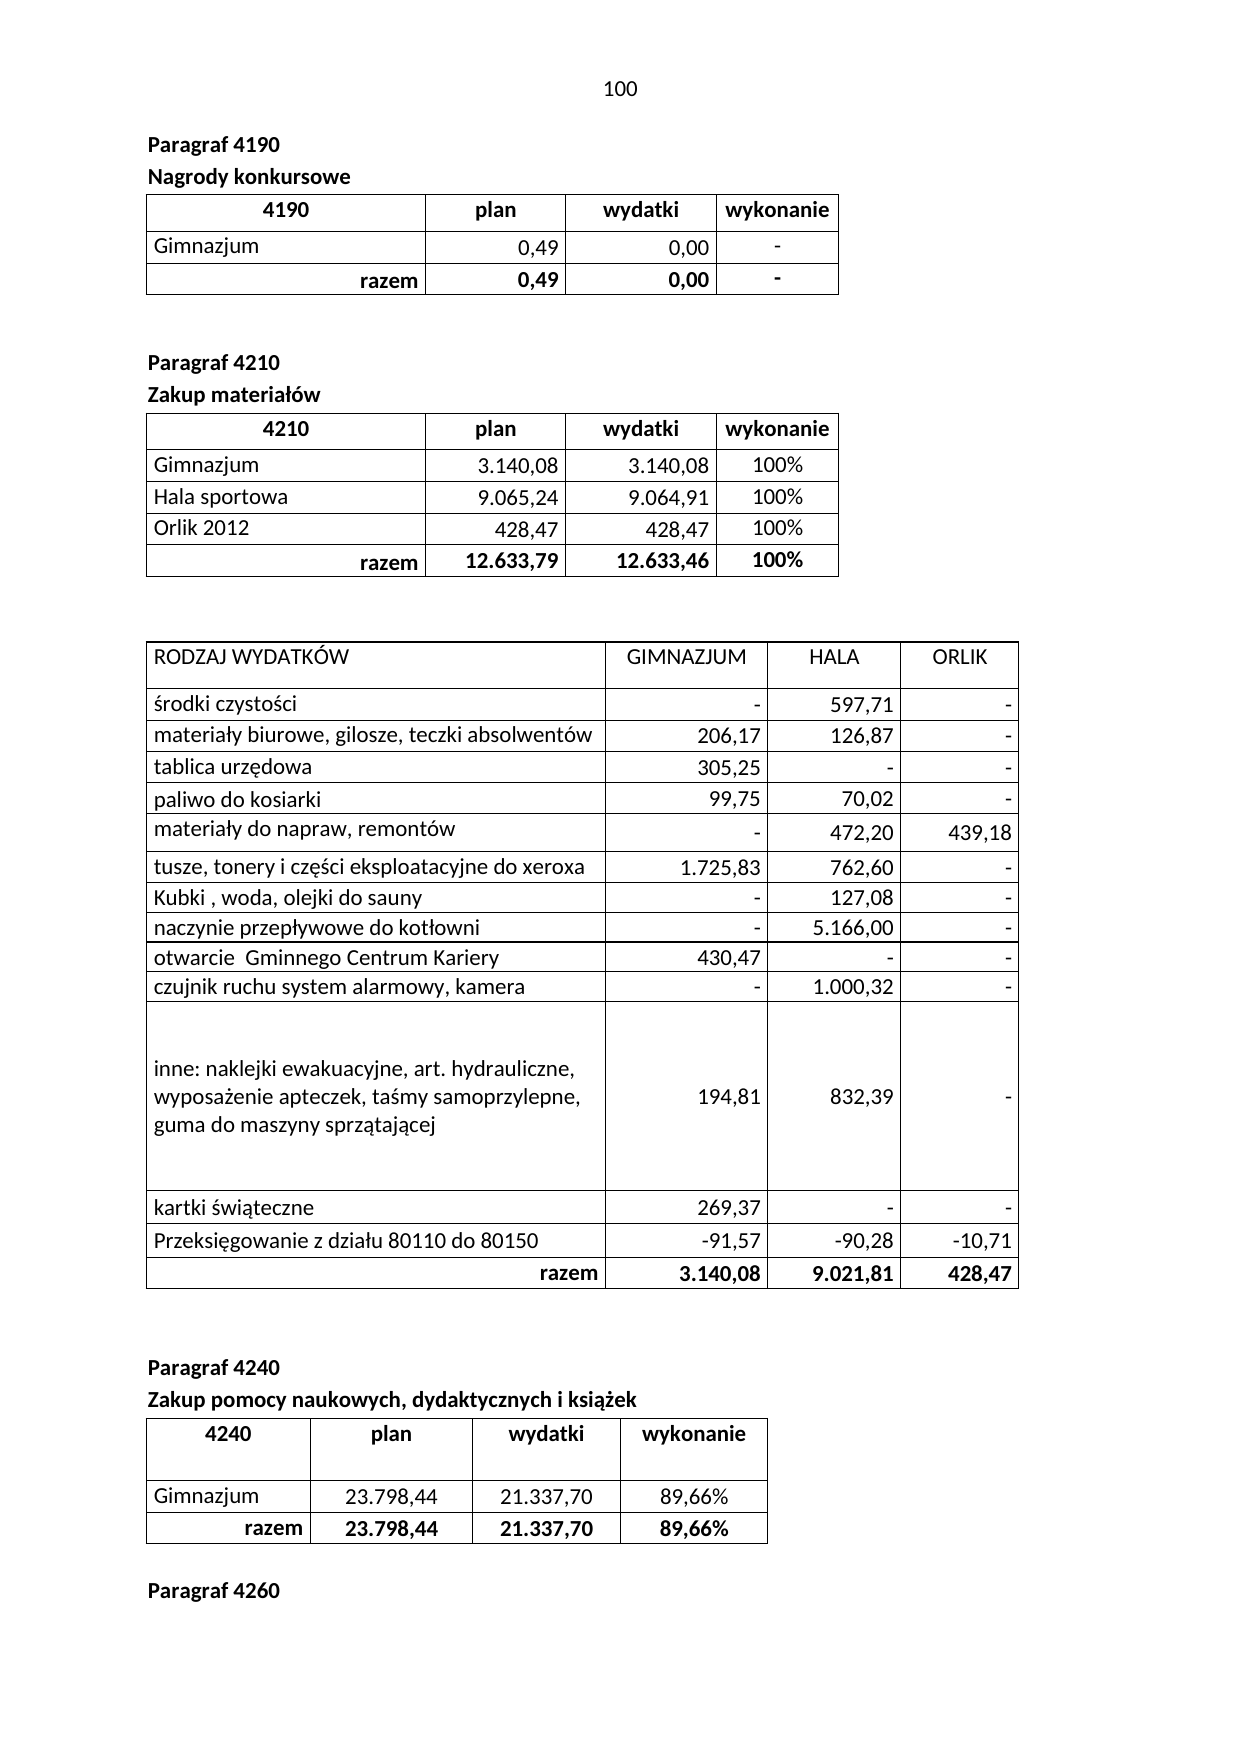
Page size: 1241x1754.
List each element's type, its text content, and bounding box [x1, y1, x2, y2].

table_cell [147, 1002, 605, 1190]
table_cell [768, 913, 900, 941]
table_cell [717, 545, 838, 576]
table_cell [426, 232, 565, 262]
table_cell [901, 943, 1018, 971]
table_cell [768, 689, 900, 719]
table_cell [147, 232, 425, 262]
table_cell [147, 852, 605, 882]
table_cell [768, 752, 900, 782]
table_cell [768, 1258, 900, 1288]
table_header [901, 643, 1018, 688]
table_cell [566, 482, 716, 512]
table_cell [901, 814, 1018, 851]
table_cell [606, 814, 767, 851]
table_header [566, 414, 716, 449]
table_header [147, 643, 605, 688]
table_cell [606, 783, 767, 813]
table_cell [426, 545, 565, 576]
text Paragraf 4210 [148, 348, 1092, 376]
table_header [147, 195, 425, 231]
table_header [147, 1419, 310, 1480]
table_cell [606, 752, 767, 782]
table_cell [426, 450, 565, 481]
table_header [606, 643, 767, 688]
text Paragraf 4240 [148, 1353, 1092, 1381]
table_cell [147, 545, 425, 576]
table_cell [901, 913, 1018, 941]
text Zakup materiałów [148, 380, 1092, 408]
text Zakup pomocy naukowych, dydaktycznych i książek [148, 1386, 1092, 1414]
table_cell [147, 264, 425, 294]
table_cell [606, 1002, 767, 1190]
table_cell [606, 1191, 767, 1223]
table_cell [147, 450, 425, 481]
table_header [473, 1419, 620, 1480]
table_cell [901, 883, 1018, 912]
text Paragraf 4260 [148, 1576, 1092, 1604]
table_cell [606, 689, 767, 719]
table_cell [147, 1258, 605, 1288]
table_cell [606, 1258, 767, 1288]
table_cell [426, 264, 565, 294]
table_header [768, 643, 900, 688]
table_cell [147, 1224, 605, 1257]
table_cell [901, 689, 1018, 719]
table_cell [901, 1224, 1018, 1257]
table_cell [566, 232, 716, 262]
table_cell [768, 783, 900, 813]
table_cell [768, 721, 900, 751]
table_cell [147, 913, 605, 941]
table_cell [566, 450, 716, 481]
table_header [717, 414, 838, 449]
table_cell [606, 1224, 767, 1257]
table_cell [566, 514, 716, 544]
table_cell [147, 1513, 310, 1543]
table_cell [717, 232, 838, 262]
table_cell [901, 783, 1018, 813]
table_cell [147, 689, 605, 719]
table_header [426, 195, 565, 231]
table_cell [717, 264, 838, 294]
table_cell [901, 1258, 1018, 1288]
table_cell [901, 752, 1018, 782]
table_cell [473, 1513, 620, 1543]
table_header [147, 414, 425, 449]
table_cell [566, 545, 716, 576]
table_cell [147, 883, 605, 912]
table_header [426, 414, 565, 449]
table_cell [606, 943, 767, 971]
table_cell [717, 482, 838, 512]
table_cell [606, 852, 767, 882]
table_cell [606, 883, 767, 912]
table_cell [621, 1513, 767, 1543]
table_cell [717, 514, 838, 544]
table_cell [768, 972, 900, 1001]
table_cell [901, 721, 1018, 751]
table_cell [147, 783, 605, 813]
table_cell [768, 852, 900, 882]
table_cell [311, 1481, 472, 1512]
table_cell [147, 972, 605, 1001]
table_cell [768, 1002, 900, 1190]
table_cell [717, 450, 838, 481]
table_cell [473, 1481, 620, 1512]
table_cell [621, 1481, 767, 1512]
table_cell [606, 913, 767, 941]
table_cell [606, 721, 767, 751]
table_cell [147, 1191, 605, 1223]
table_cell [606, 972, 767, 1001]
text Paragraf 4190 [148, 130, 1092, 158]
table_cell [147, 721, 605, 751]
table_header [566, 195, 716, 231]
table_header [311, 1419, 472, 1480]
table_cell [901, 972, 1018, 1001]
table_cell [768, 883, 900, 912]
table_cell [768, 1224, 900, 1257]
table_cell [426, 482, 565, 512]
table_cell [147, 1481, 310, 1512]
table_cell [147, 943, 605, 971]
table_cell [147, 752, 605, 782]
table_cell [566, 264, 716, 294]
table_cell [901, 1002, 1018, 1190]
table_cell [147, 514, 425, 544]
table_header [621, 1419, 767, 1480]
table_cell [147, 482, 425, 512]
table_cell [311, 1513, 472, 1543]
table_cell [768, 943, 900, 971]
text Nagrody konkursowe [148, 162, 1092, 190]
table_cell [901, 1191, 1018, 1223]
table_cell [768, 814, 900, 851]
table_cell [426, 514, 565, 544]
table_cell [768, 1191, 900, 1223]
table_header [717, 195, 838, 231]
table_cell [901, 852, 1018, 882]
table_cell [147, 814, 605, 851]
